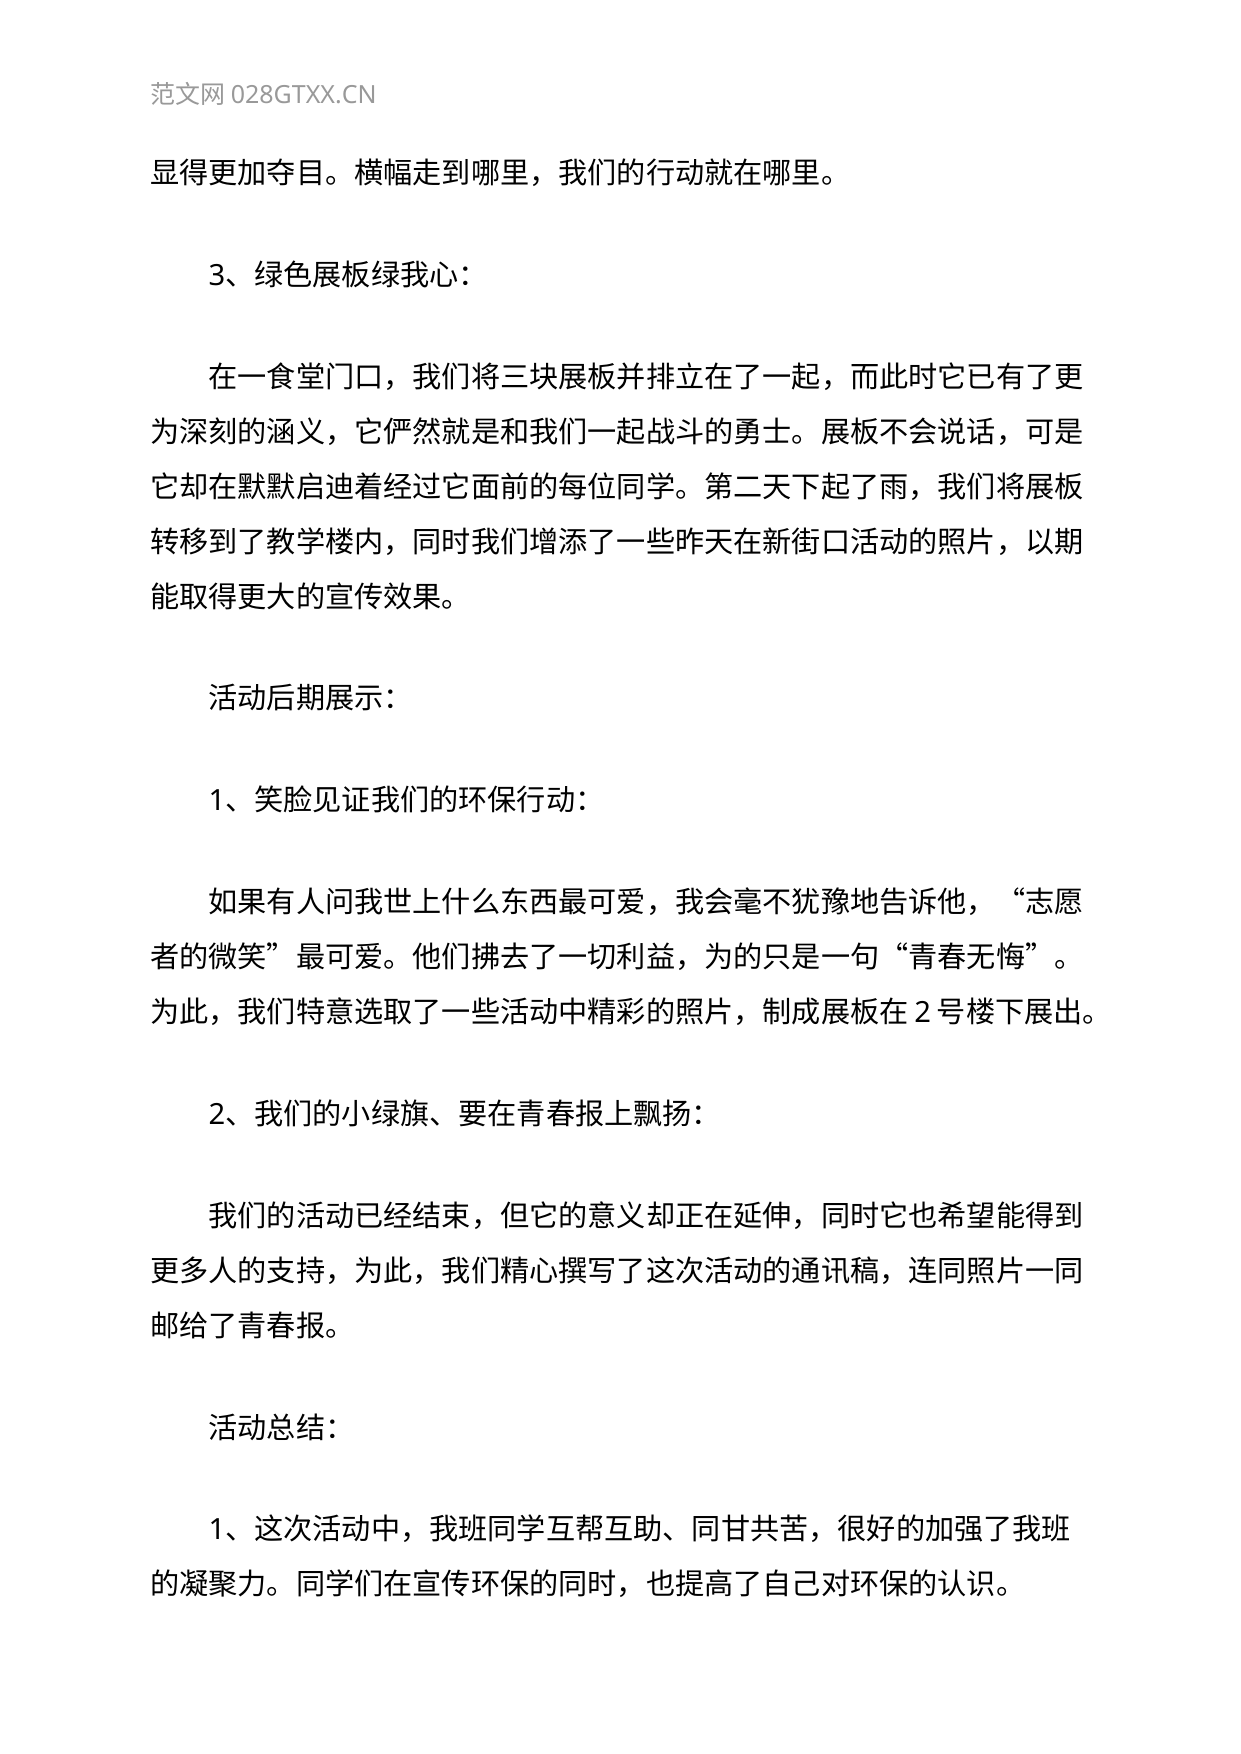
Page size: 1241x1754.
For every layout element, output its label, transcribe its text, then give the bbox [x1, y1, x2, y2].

text 如果有人问我世上什么东西最可爱，我会毫不犹豫地告诉他，“志愿者的微笑”最可爱。他们拂去了一切利益，为的只是一句“青春无悔”。为此，我们特意选取了一些活动中精彩的照片，制成展板在2号楼下展出。 [150, 879, 1090, 1031]
text 3、绿色展板绿我心： [150, 252, 1090, 294]
text 1、笑脸见证我们的环保行动： [150, 777, 1090, 819]
text 活动后期展示： [150, 675, 1090, 717]
text 我们的活动已经结束，但它的意义却正在延伸，同时它也希望能得到更多人的支持，为此，我们精心撰写了这次活动的通讯稿，连同照片一同邮给了青春报。 [150, 1193, 1090, 1345]
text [150, 150, 1090, 192]
text 活动总结： [150, 1404, 1090, 1446]
text 2、我们的小绿旗、要在青春报上飘扬： [150, 1091, 1090, 1133]
text 1、这次活动中，我班同学互帮互助、同甘共苦，很好的加强了我班的凝聚力。同学们在宣传环保的同时，也提高了自己对环保的认识。 [150, 1506, 1090, 1603]
text 在一食堂门口，我们将三块展板并排立在了一起，而此时它已有了更为深刻的涵义，它俨然就是和我们一起战斗的勇士。展板不会说话，可是它却在默默启迪着经过它面前的每位同学。第二天下起了雨，我们将展板转移到了教学楼内，同时我们增添了一些昨天在新街口活动的照片，以期能取得更大的宣传效果。 [150, 354, 1090, 616]
